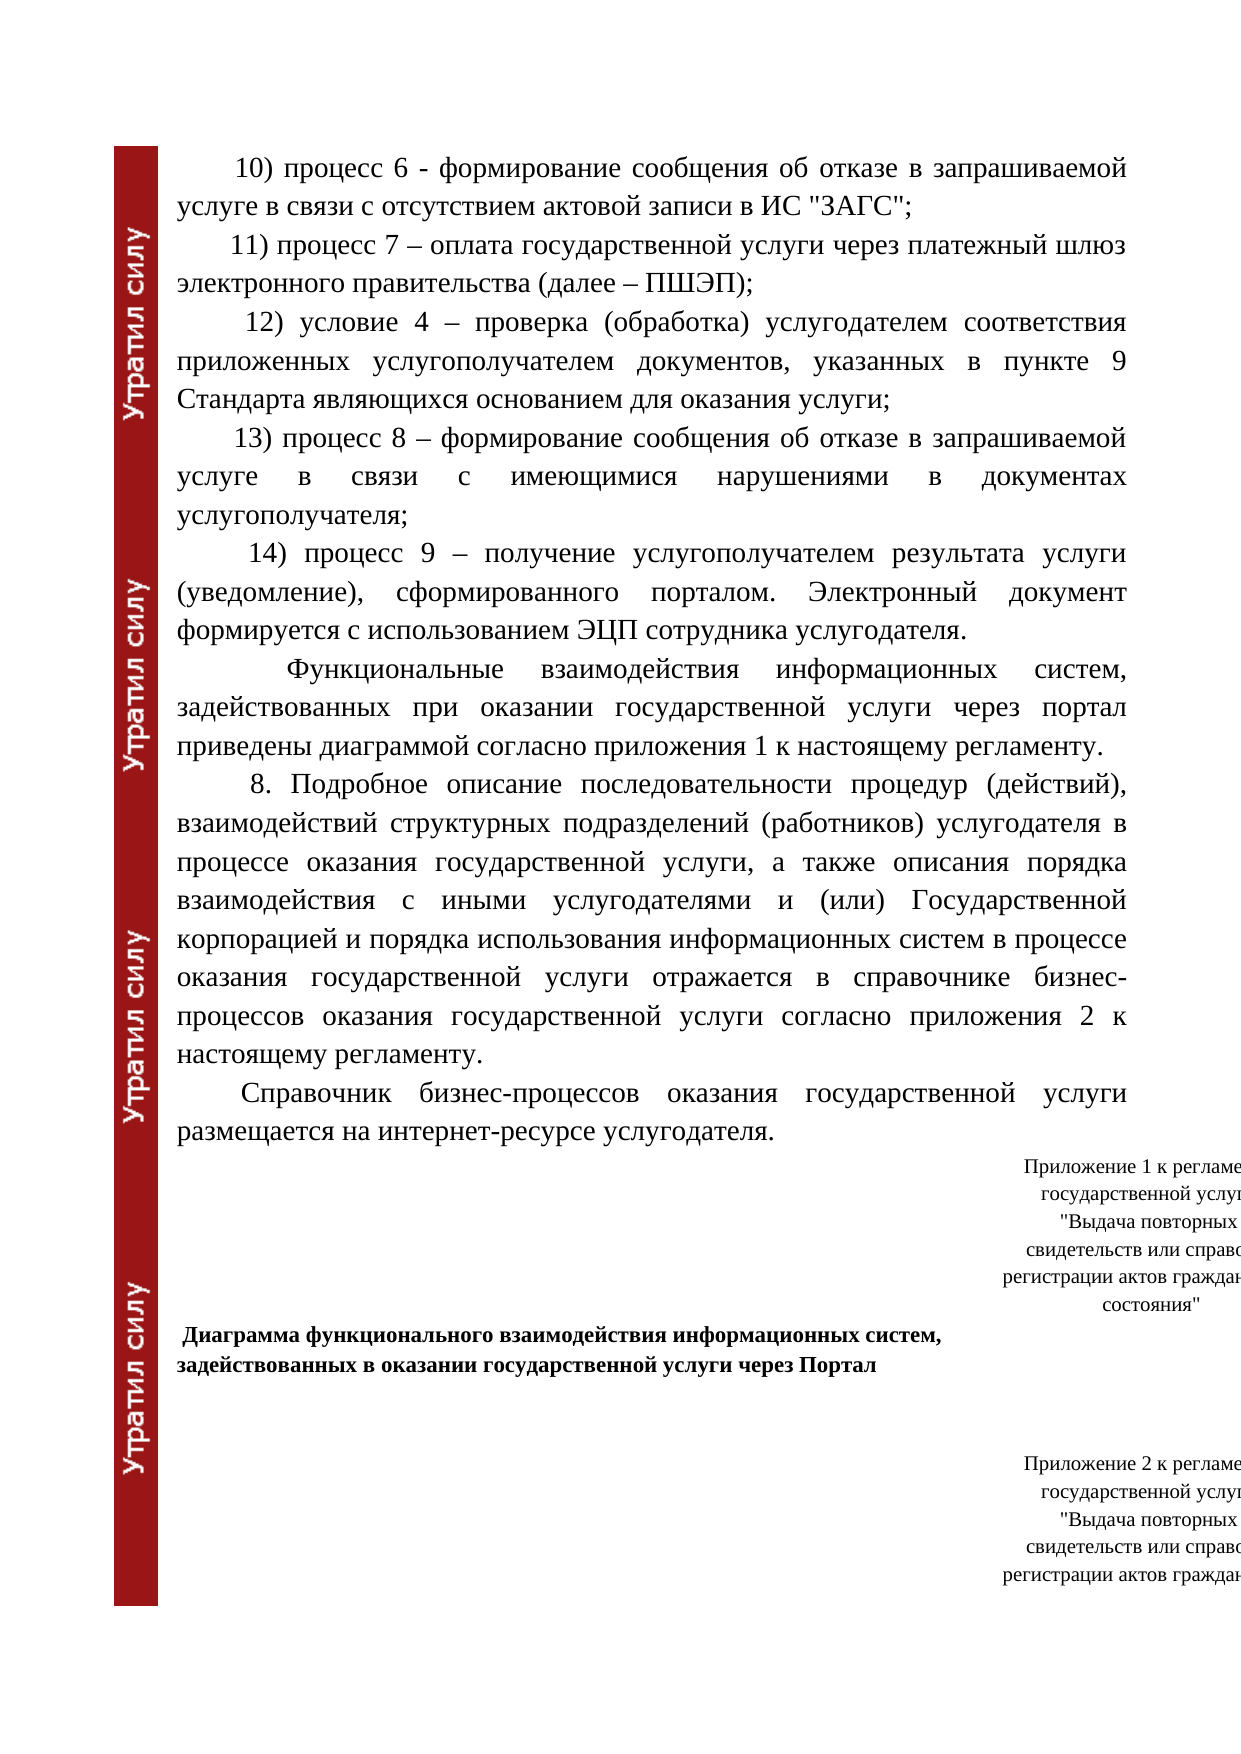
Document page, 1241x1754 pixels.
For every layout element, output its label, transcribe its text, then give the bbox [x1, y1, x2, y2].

picture [114, 762, 158, 767]
text 10) процесс 6 - формирование сообщения об отказе в запрашиваемой услуге в связи с отсутствием актовой записи в ИС "ЗАГС"; [112, 150, 1128, 222]
picture [114, 1147, 158, 1152]
table_header [101, 1450, 912, 1587]
table_header Приложение 1 к регламенту государственной услуги "Выдача повторных свидетельств или справок о регистрации актов гражданского состояния" [912, 1152, 1240, 1321]
picture [114, 222, 158, 227]
picture [114, 1587, 158, 1606]
picture [114, 146, 158, 150]
text 14) процесс 9 – получение услугополучателем результата услуги (уведомление), сформированного порталом. Электронный документ формируется с использованием ЭЦП сотрудника услугодателя. [112, 535, 1128, 646]
picture [114, 1070, 158, 1075]
table_header [101, 1152, 912, 1321]
picture [114, 646, 158, 651]
picture [114, 530, 158, 535]
text 13) процесс 8 – формирование сообщения об отказе в запрашиваемой услуге в связи с имеющимися нарушениями в документах услугополучателя; [112, 420, 1128, 530]
picture [114, 299, 158, 304]
text 11) процесс 7 – оплата государственной услуги через платежный шлюз электронного правительства (далее – ПШЭП); [112, 227, 1128, 299]
picture [114, 1378, 158, 1450]
text 12) условие 4 – проверка (обработка) услугодателем соответствия приложенных услугополучателем документов, указанных в пункте 9 Стандарта являющихся основанием для оказания услуги; [112, 304, 1128, 415]
text Справочник бизнес-процессов оказания государственной услуги размещается на интернет-ресурсе услугодателя. [112, 1075, 1128, 1147]
text 8. Подробное описание последовательности процедур (действий), взаимодействий структурных подразделений (работников) услугодателя в процессе оказания государственной услуги, а также описания порядка взаимодействия с иными услугодателями и (или) Государственной корпорацией и порядка использования информационных систем в процессе оказания государственной услуги отражается в справочнике бизнес-процессов оказания государственной услуги согласно приложения 2 к настоящему регламенту. [112, 767, 1128, 1070]
table_header Приложение 2 к регламенту государственной услуги "Выдача повторных свидетельств или справок о регистрации актов гражданского состояния" [912, 1450, 1240, 1587]
text Функциональные взаимодействия информационных систем, задействованных при оказании государственной услуги через портал приведены диаграммой согласно приложения 1 к настоящему регламенту. [112, 651, 1128, 762]
picture [114, 415, 158, 420]
text Диаграмма функционального взаимодействия информационных систем, задействованных в оказании государственной услуги через Портал [112, 1321, 1128, 1378]
